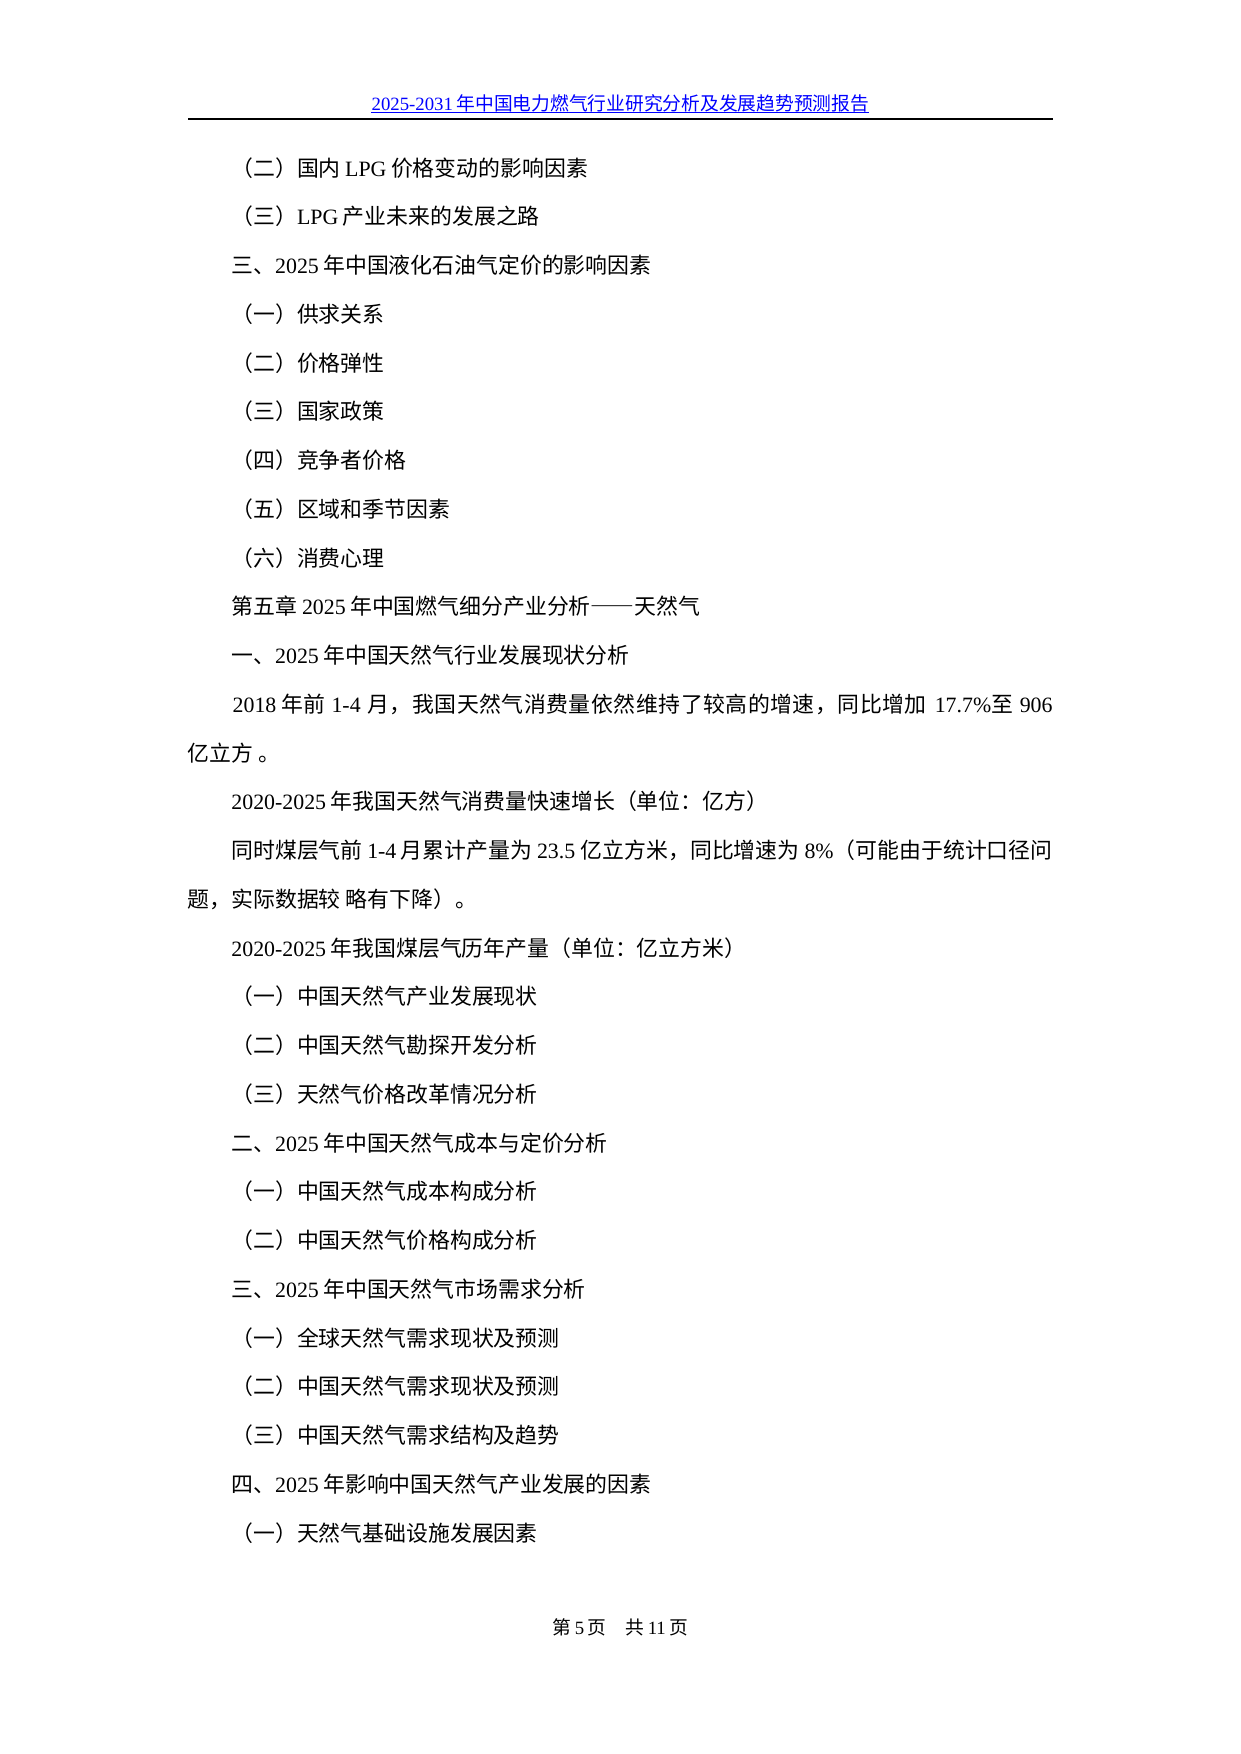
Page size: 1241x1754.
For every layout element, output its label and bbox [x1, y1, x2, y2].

text [187, 150, 1053, 1548]
